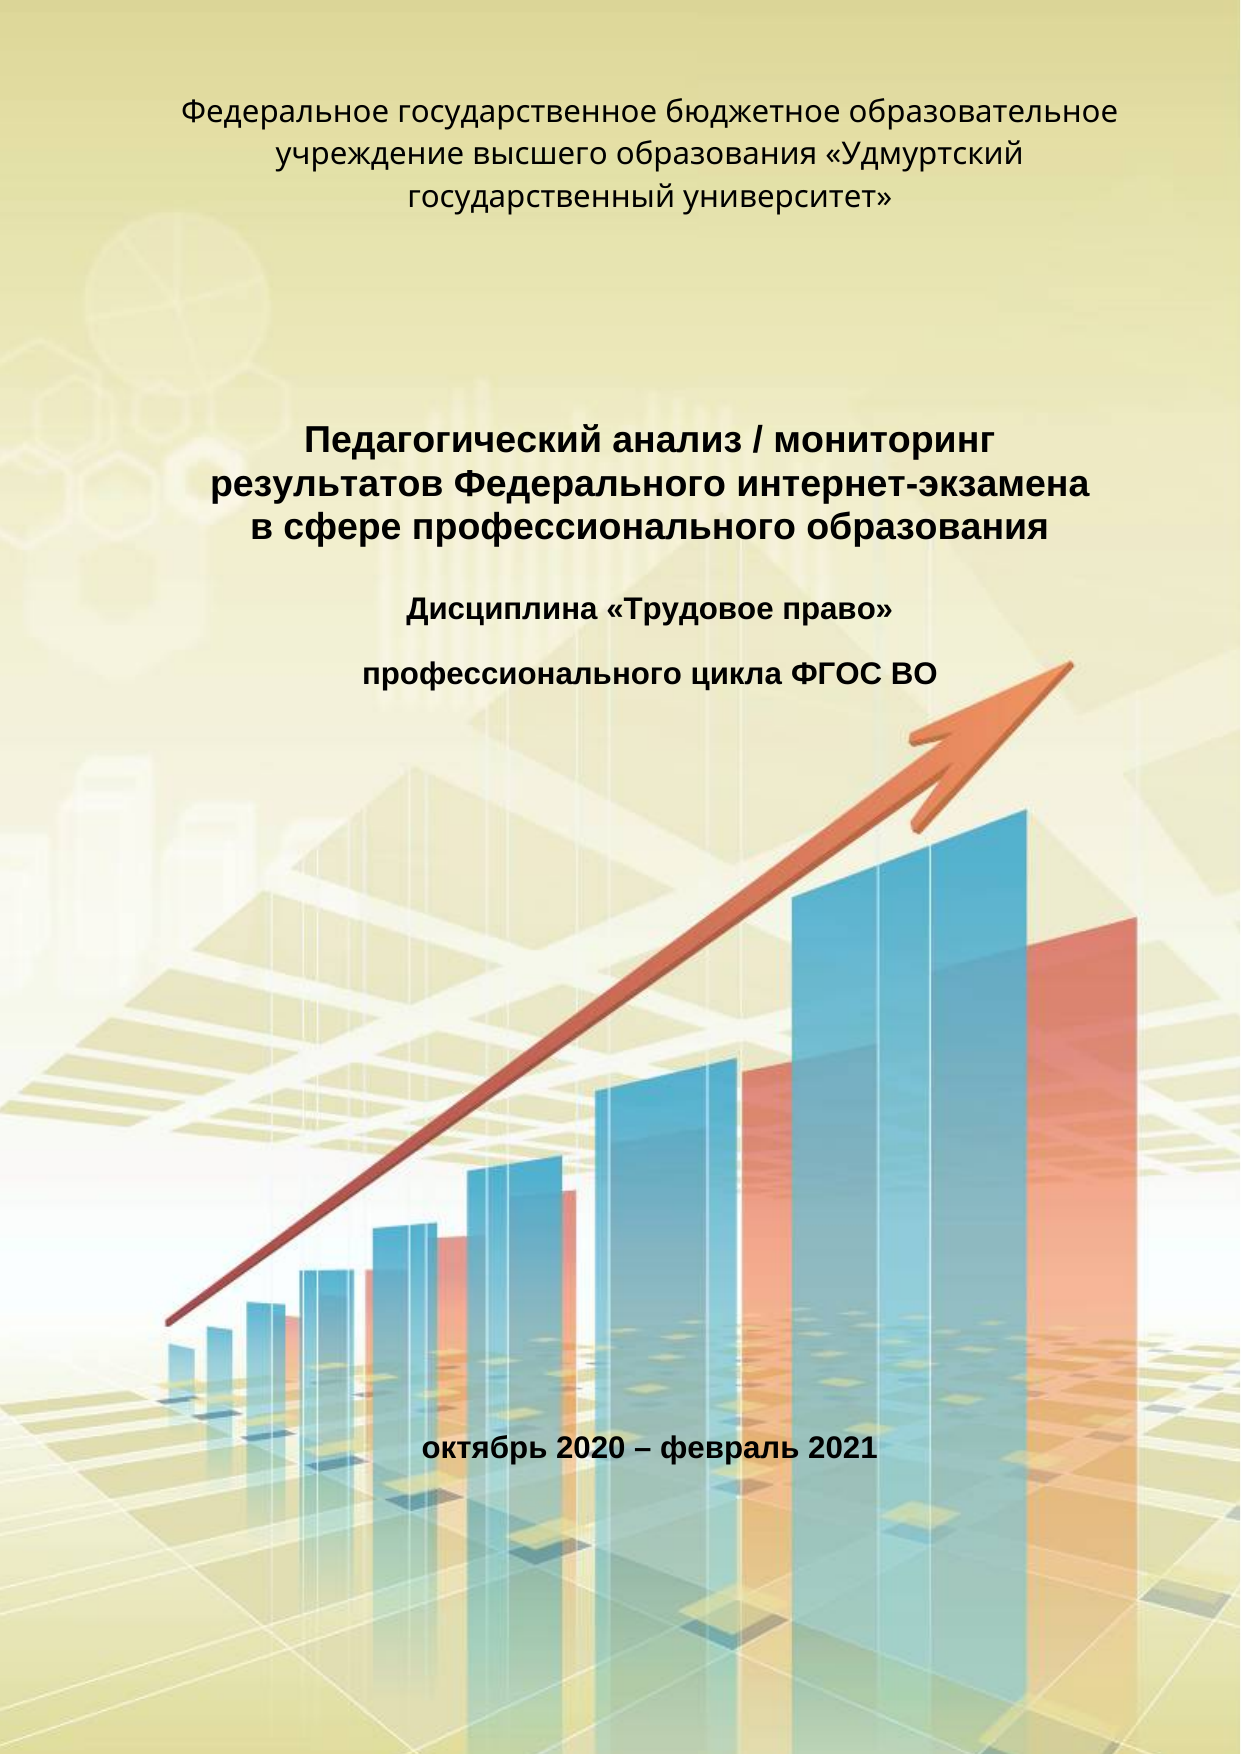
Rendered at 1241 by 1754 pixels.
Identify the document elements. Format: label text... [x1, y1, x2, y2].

text результатов Федерального интернет-экзамена в сфере профессионального образования [148, 461, 1152, 547]
text Дисциплина «Трудовое право» [148, 590, 1152, 655]
text профессионального цикла ФГОС ВО [148, 655, 1152, 691]
text Федеральное государственное бюджетное образовательное учреждение высшего образования «Удмуртский государственный университет» [148, 89, 1152, 216]
text Педагогический анализ / мониторинг [148, 418, 1152, 461]
picture [0, 0, 1241, 1754]
text октябрь 2020 – февраль 2021 [148, 1429, 1152, 1465]
